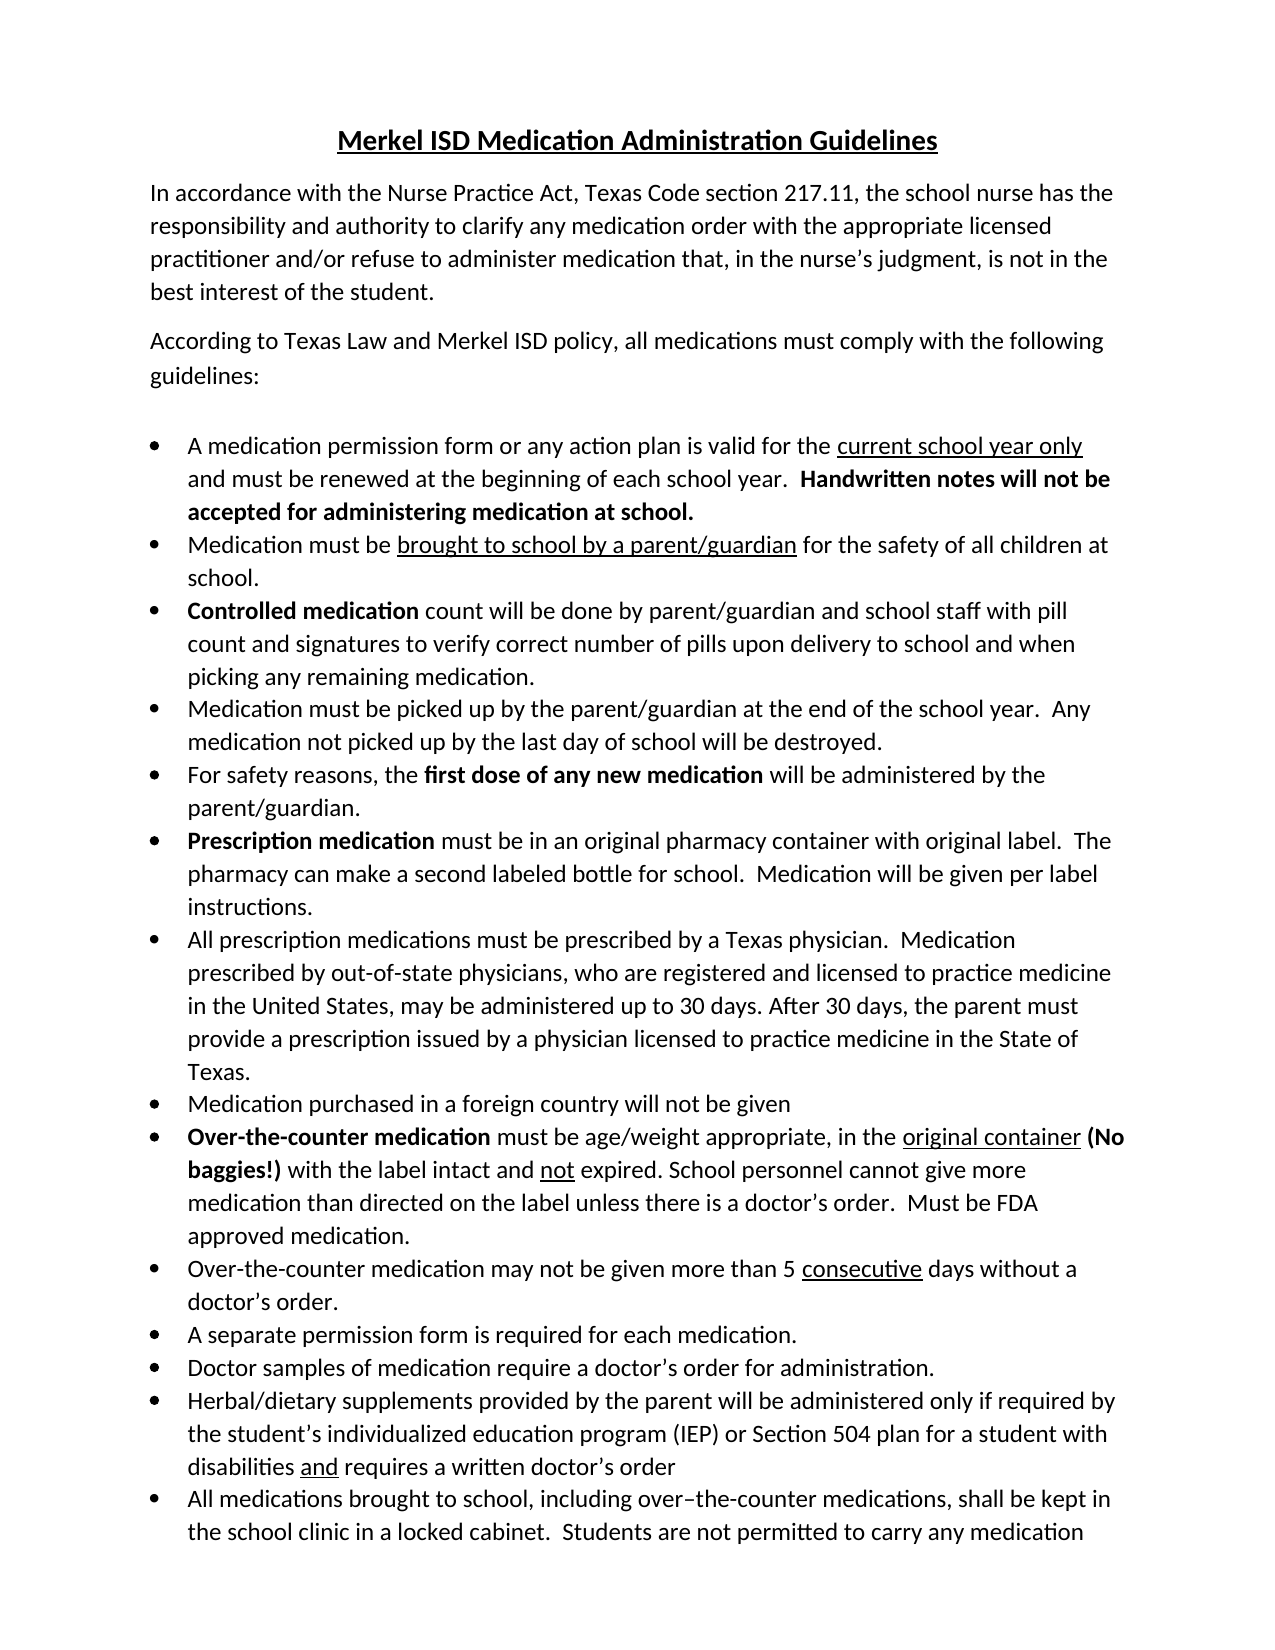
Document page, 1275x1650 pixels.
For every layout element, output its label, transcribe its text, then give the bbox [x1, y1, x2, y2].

list All prescription medications must be prescribed by a Texas physician. Medication prescribed by out-of-state physicians, who are registered and licensed to practice medicine in the United States, may be administered up to 30 days. After 30 days, the parent must provide a prescription issued by a physician licensed to practice medicine in the State of Texas. [150, 924, 1125, 1086]
list Medication purchased in a foreign country will not be given [150, 1089, 1125, 1119]
text In accordance with the Nurse Practice Act, Texas Code section 217.11, the school nurse has the responsibility and authority to clarify any medication order with the appropriate licensed practitioner and/or refuse to administer medication that, in the nurse’s judgment, is not in the best interest of the student. [150, 177, 1125, 306]
list A medication permission form or any action plan is valid for the current school year only and must be renewed at the beginning of each school year. Handwritten notes will not be accepted for administering medication at school. [150, 430, 1125, 527]
list Medication must be picked up by the parent/guardian at the end of the school year. Any medication not picked up by the last day of school will be destroyed. [150, 694, 1125, 757]
list Over-the-counter medication must be age/weight appropriate, in the original container (No baggies!) with the label intact and not expired. School personnel cannot give more medication than directed on the label unless there is a doctor’s order. Must be FDA approved medication. [150, 1122, 1125, 1251]
list Herbal/dietary supplements provided by the parent will be administered only if required by the student’s individualized education program (IEP) or Section 504 plan for a student with disabilities and requires a written doctor’s order [150, 1385, 1125, 1481]
list A separate permission form is required for each medication. [150, 1319, 1125, 1349]
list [150, 1484, 1125, 1547]
list Prescription medication must be in an original pharmacy container with original label. The pharmacy can make a second labeled bottle for school. Medication will be given per label instructions. [150, 825, 1125, 922]
list Medication must be brought to school by a parent/guardian for the safety of all children at school. [150, 529, 1125, 592]
text Merkel ISD Medication Administration Guidelines [150, 122, 1125, 157]
text According to Texas Law and Merkel ISD policy, all medications must comply with the following guidelines: [150, 325, 1125, 391]
list For safety reasons, the first dose of any new medication will be administered by the parent/guardian. [150, 759, 1125, 823]
list Doctor samples of medication require a doctor’s order for administration. [150, 1352, 1125, 1382]
list Over-the-counter medication may not be given more than 5 consecutive days without a doctor’s order. [150, 1253, 1125, 1317]
list Controlled medication count will be done by parent/guardian and school staff with pill count and signatures to verify correct number of pills upon delivery to school and when picking any remaining medication. [150, 595, 1125, 691]
